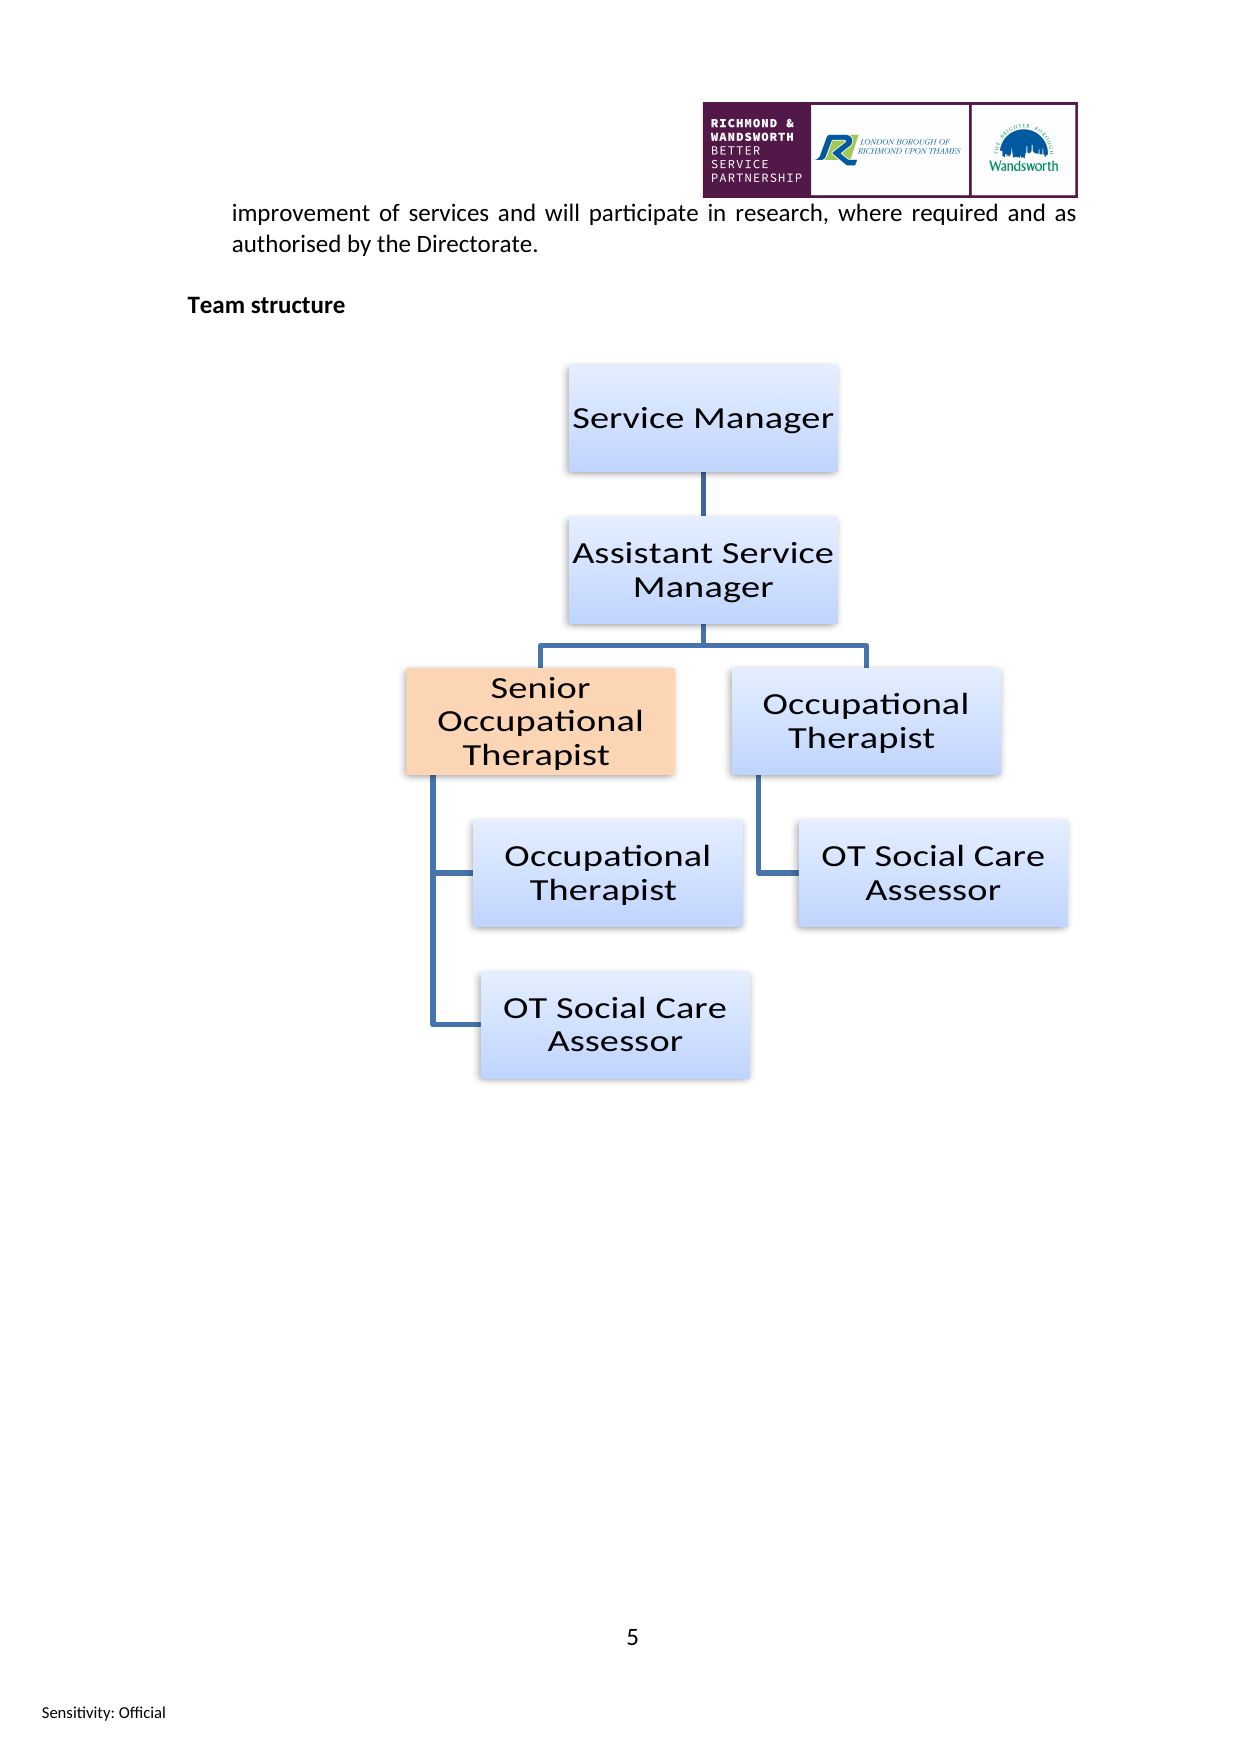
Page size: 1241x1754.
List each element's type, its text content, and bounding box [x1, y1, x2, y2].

picture [702, 102, 1078, 198]
text Team structure [187, 289, 1078, 320]
